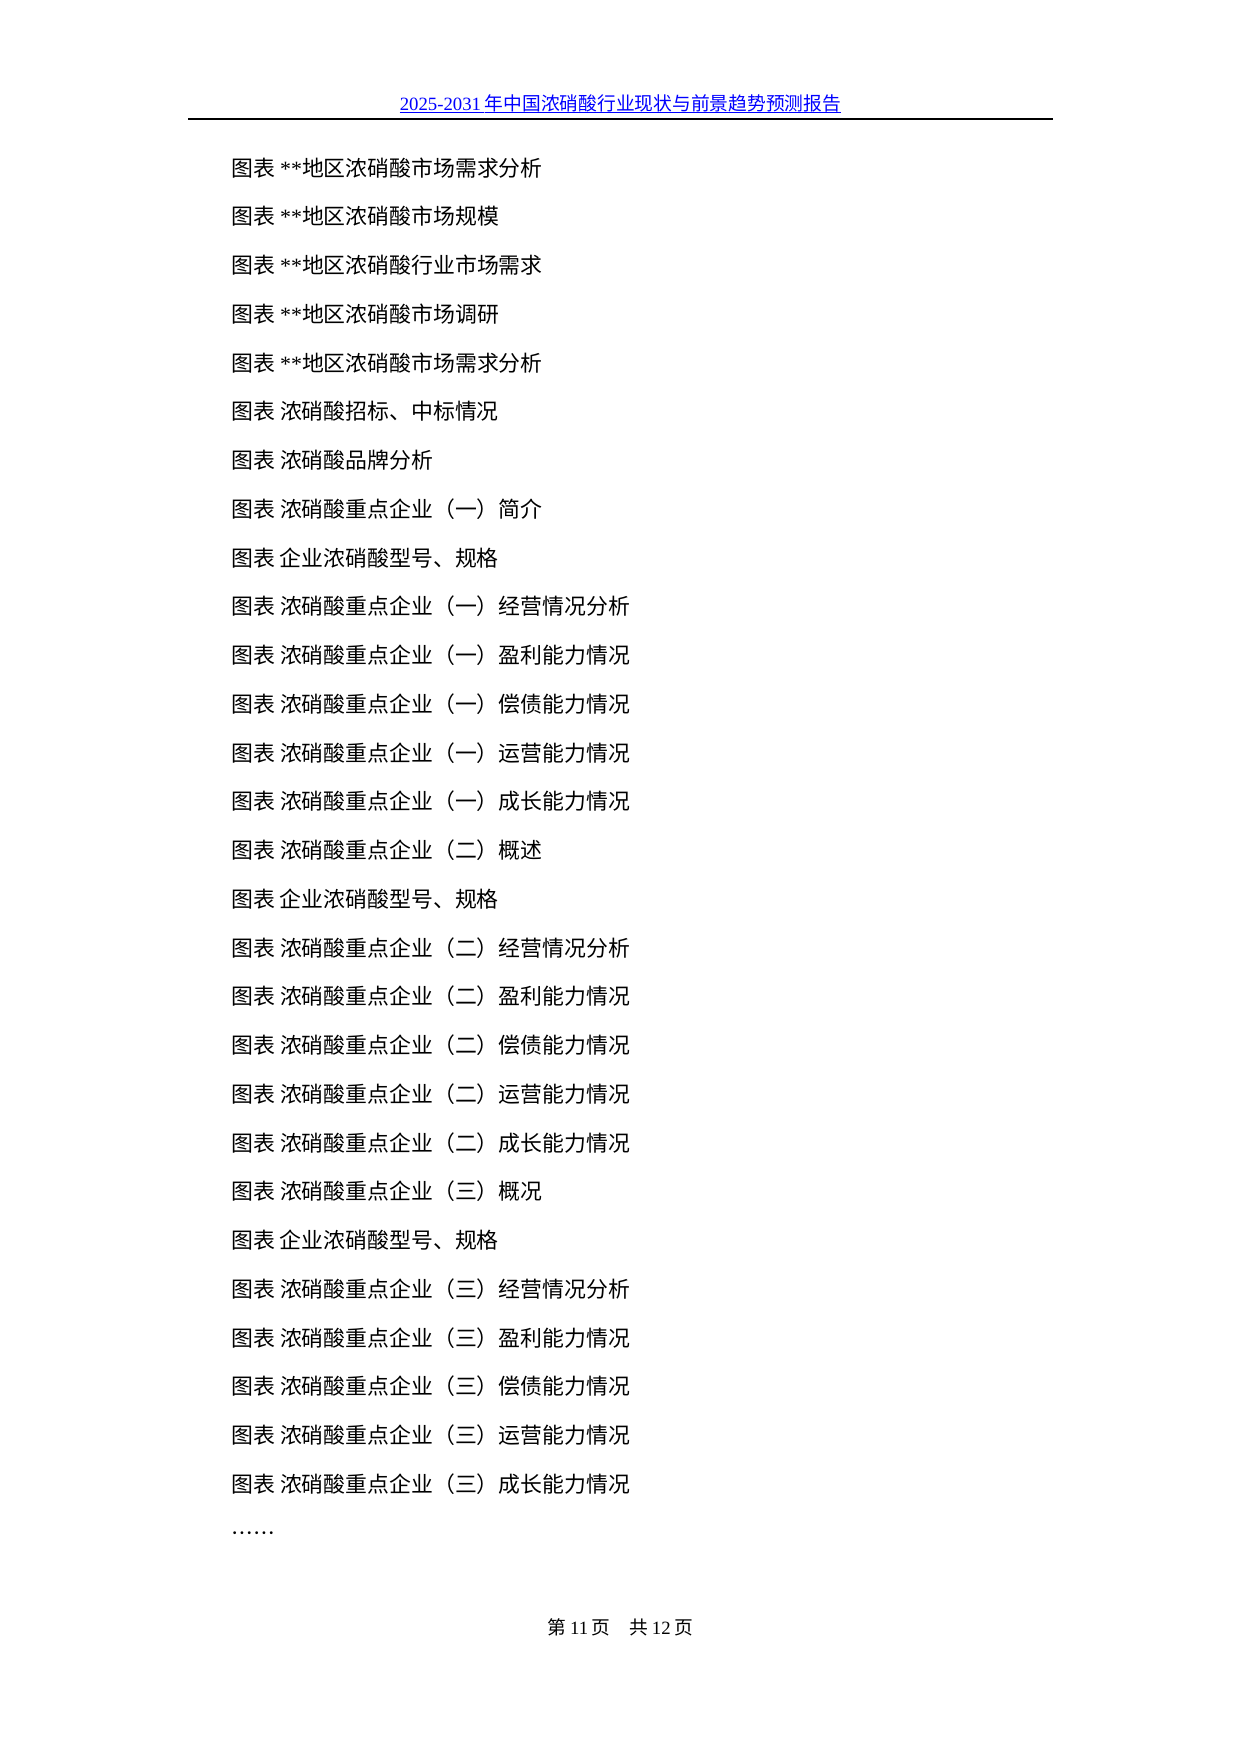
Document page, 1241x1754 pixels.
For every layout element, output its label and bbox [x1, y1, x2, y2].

text [187, 150, 1053, 1548]
